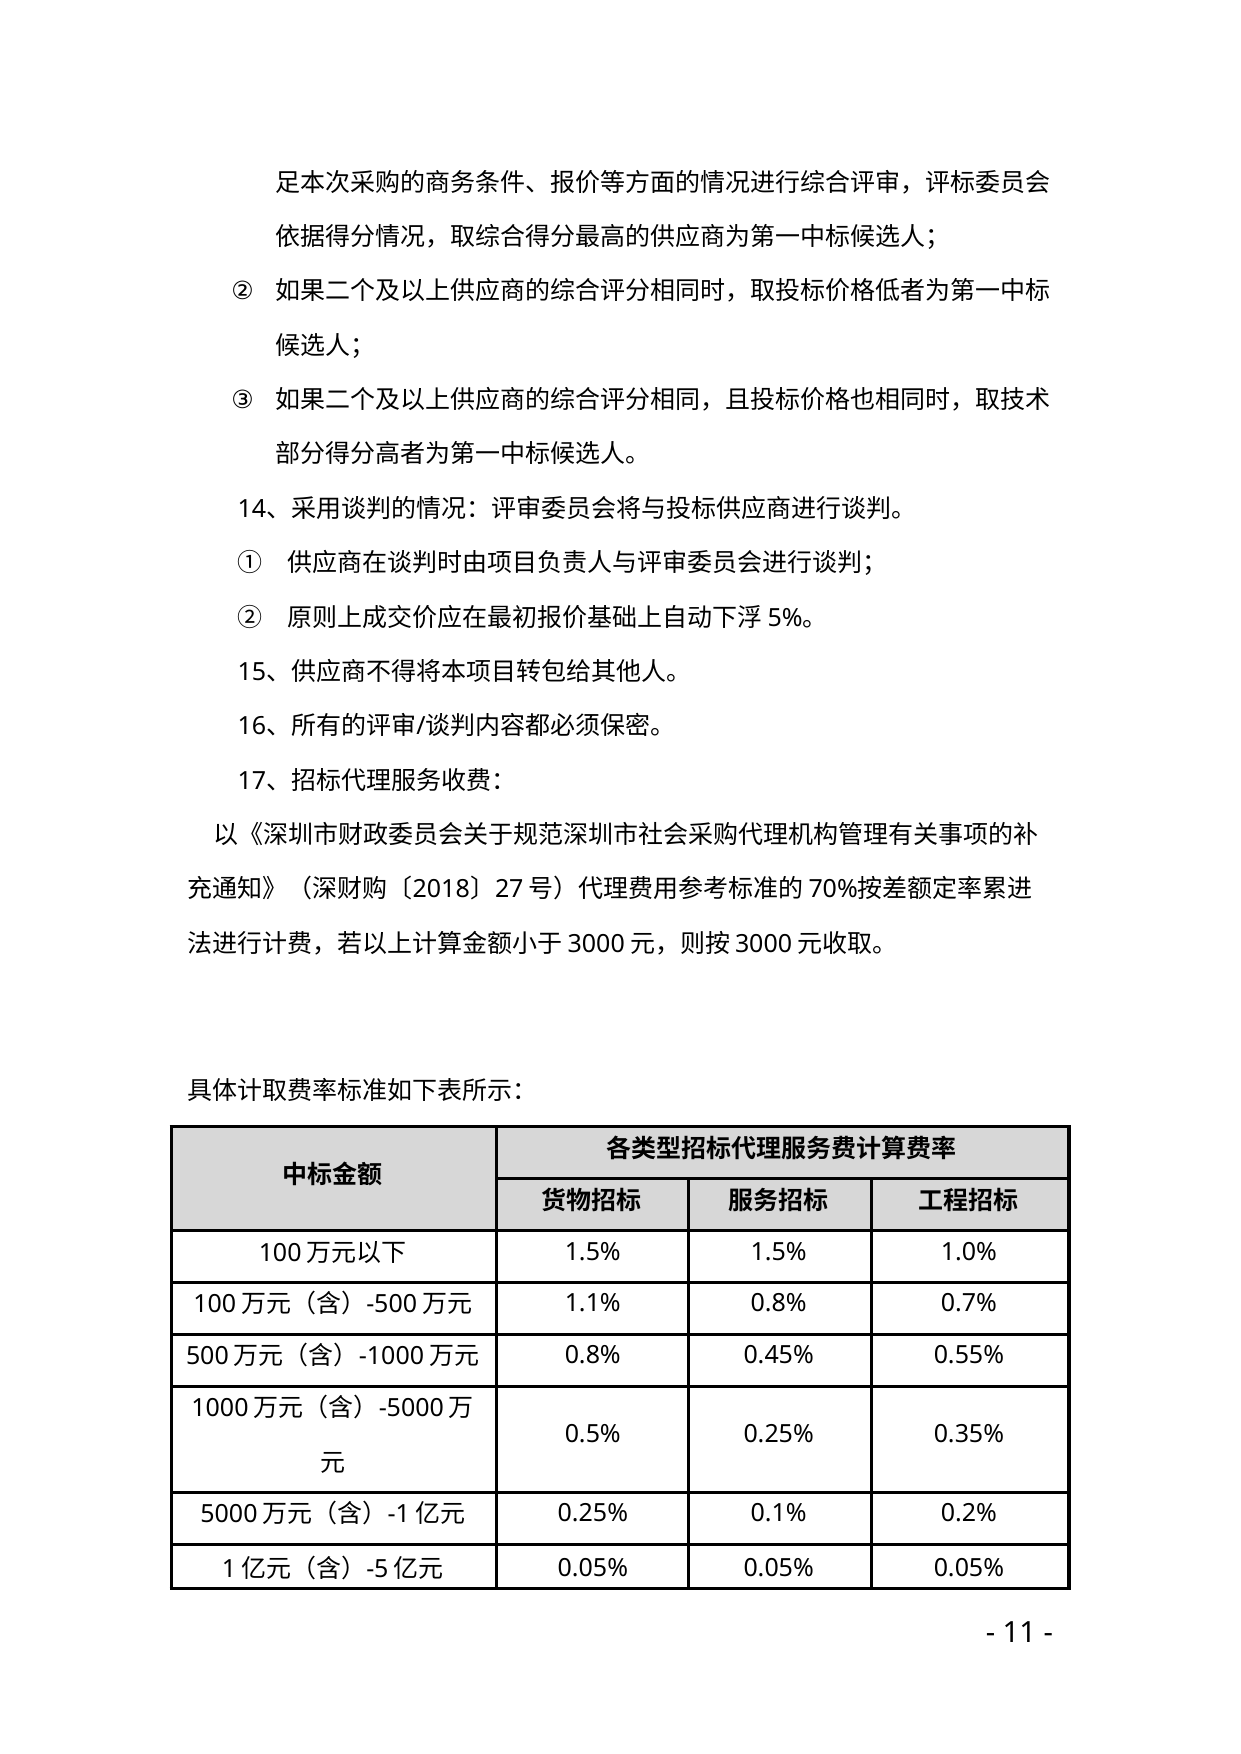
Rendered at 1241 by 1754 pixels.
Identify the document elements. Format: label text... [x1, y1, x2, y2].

text 14、采用谈判的情况：评审委员会将与投标供应商进行谈判。 [187, 488, 1053, 524]
table_cell 0.35% [873, 1388, 1067, 1491]
table_cell 100万元以下 [173, 1232, 495, 1281]
text 15、供应商不得将本项目转包给其他人。 [187, 651, 1053, 688]
table_header 各类型招标代理服务费计算费率 [498, 1128, 1067, 1177]
list 供应商在谈判时由项目负责人与评审委员会进行谈判； [187, 543, 1053, 579]
text 17、招标代理服务收费： [187, 760, 1053, 796]
table_cell 0.1% [690, 1494, 870, 1543]
text 以《深圳市财政委员会关于规范深圳市社会采购代理机构管理有关事项的补充通知》（深财购〔2018〕27号）代理费用参考标准的70%按差额定率累进法进行计费，若以上计算金额小于3000元，则按3000元收取。 [187, 814, 1053, 959]
table_cell 1.5% [498, 1232, 687, 1281]
table_cell 100万元（含）-500万元 [173, 1284, 495, 1333]
table_cell 1000万元（含）-5000万元 [173, 1388, 495, 1491]
table_cell 5000万元（含）-1亿元 [173, 1494, 495, 1543]
table_cell 0.7% [873, 1284, 1067, 1333]
table_cell 0.8% [498, 1336, 687, 1384]
table_cell 0.05% [498, 1546, 687, 1587]
table_cell 500万元（含）-1000万元 [173, 1336, 495, 1384]
table_cell 1.0% [873, 1232, 1067, 1281]
table_cell 0.8% [690, 1284, 870, 1333]
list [231, 162, 1053, 253]
table_cell 1.1% [498, 1284, 687, 1333]
table_cell 0.25% [690, 1388, 870, 1491]
list 原则上成交价应在最初报价基础上自动下浮5%。 [187, 597, 1053, 633]
table_cell 0.45% [690, 1336, 870, 1384]
table_cell 0.05% [873, 1546, 1067, 1587]
text 具体计取费率标准如下表所示： [187, 1071, 1050, 1107]
table_cell 0.2% [873, 1494, 1067, 1543]
table_cell 服务招标 [690, 1180, 870, 1229]
text 16、所有的评审/谈判内容都必须保密。 [187, 706, 1053, 742]
table_header 中标金额 [173, 1128, 495, 1229]
table_cell 0.25% [498, 1494, 687, 1543]
table_cell 0.55% [873, 1336, 1067, 1384]
table_cell 0.05% [690, 1546, 870, 1587]
table_cell 0.5% [498, 1388, 687, 1491]
list 如果二个及以上供应商的综合评分相同，且投标价格也相同时，取技术部分得分高者为第一中标候选人。 [231, 379, 1053, 470]
table_cell 1.5% [690, 1232, 870, 1281]
list 如果二个及以上供应商的综合评分相同时，取投标价格低者为第一中标候选人； [231, 271, 1053, 361]
table_cell 1亿元（含）-5亿元 [173, 1546, 495, 1587]
table_cell 货物招标 [498, 1180, 687, 1229]
table_cell 工程招标 [873, 1180, 1067, 1229]
